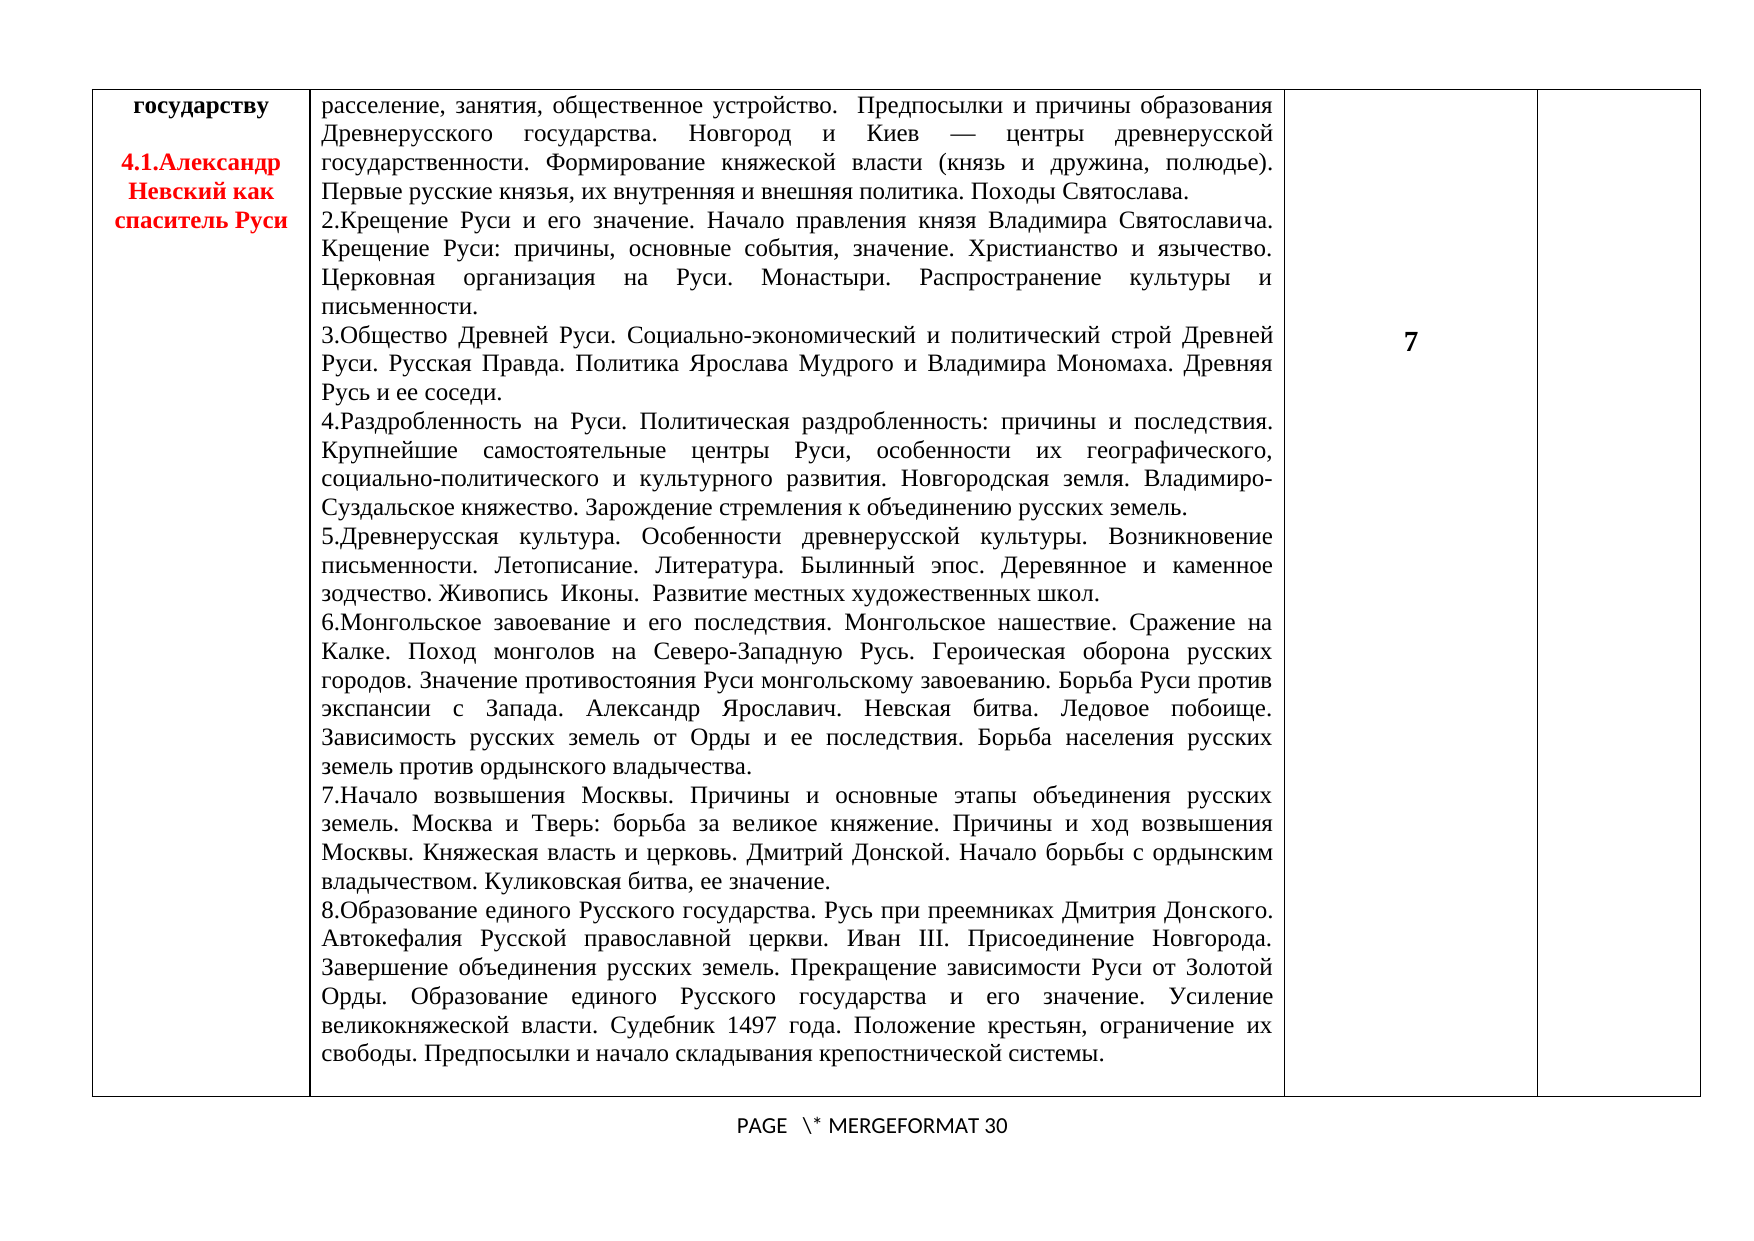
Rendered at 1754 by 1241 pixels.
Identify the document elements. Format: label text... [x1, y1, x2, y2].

table_cell 7 [1285, 90, 1537, 1096]
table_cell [311, 90, 1284, 1096]
